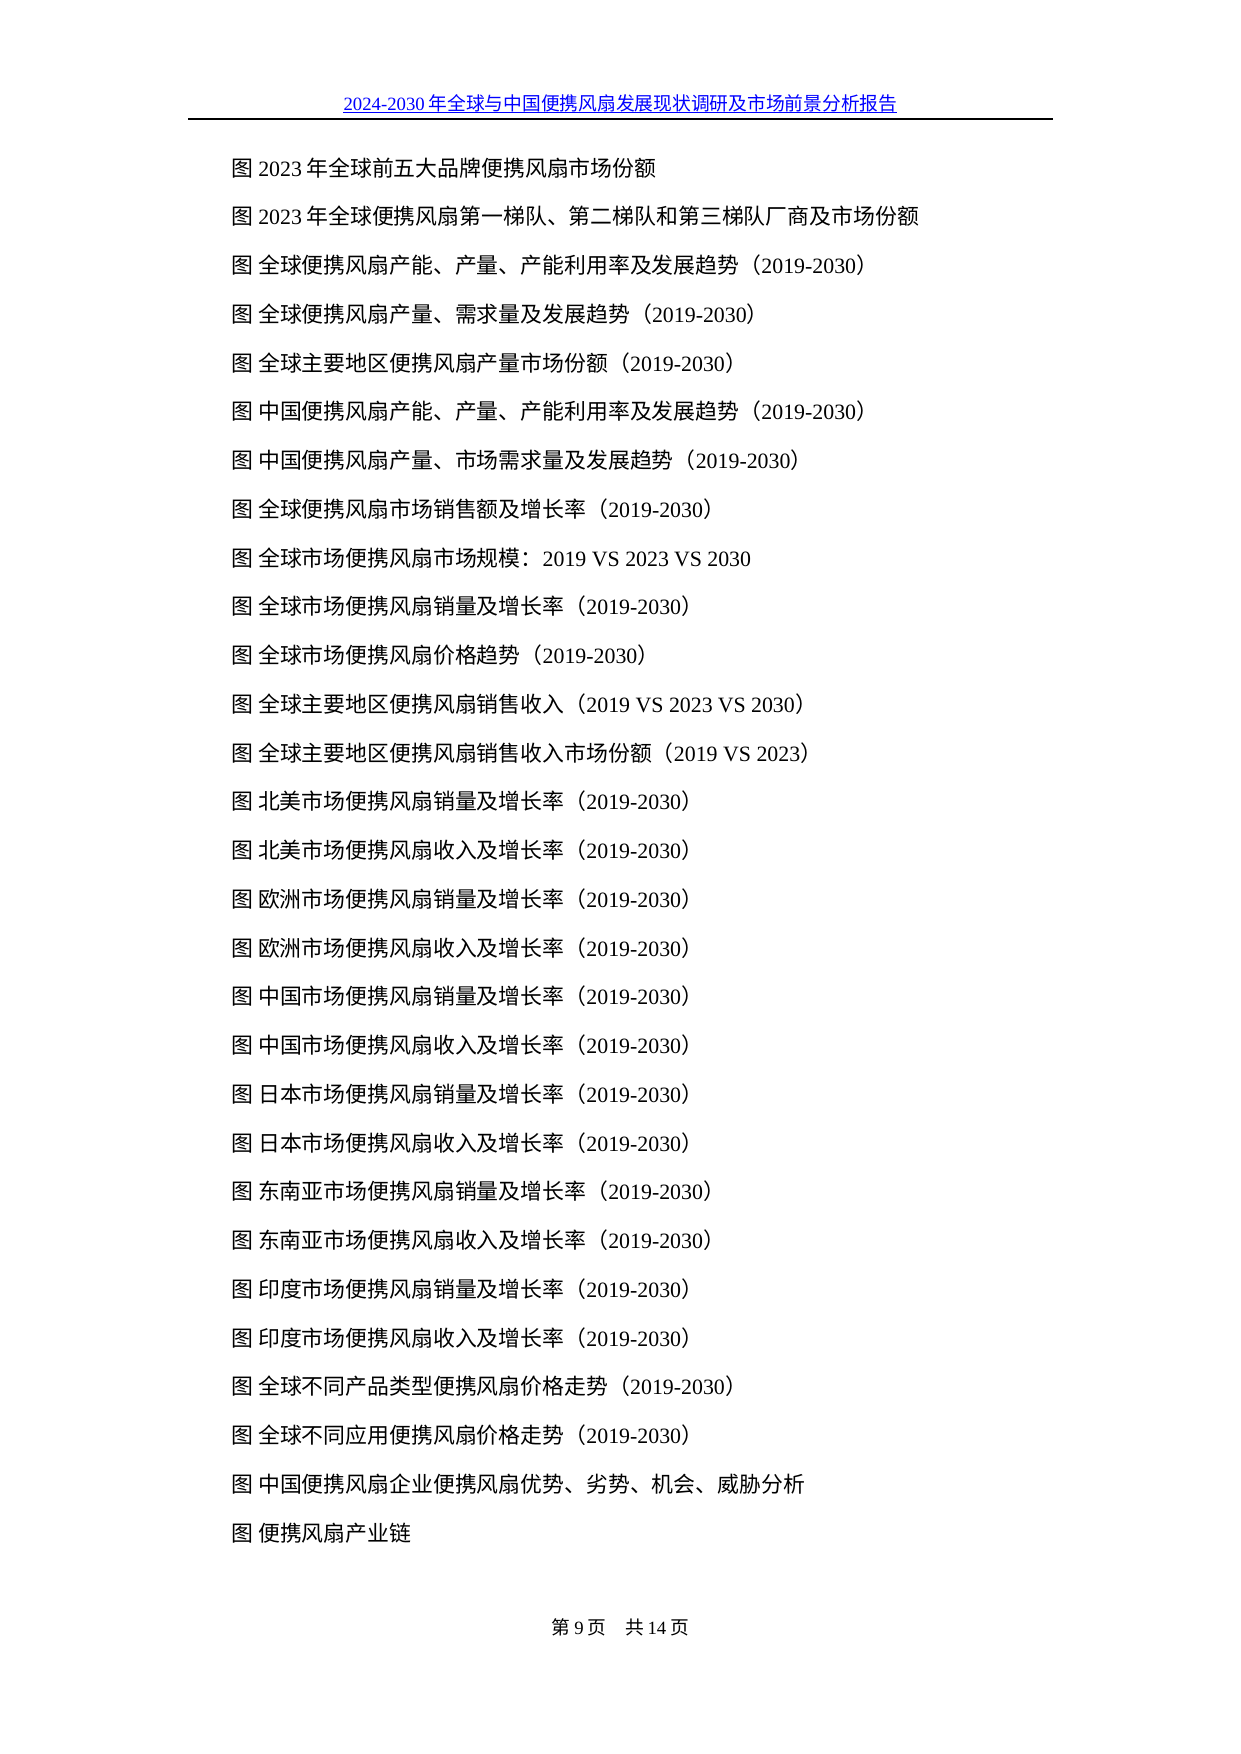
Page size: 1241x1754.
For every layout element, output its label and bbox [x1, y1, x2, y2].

text [187, 150, 1053, 1548]
